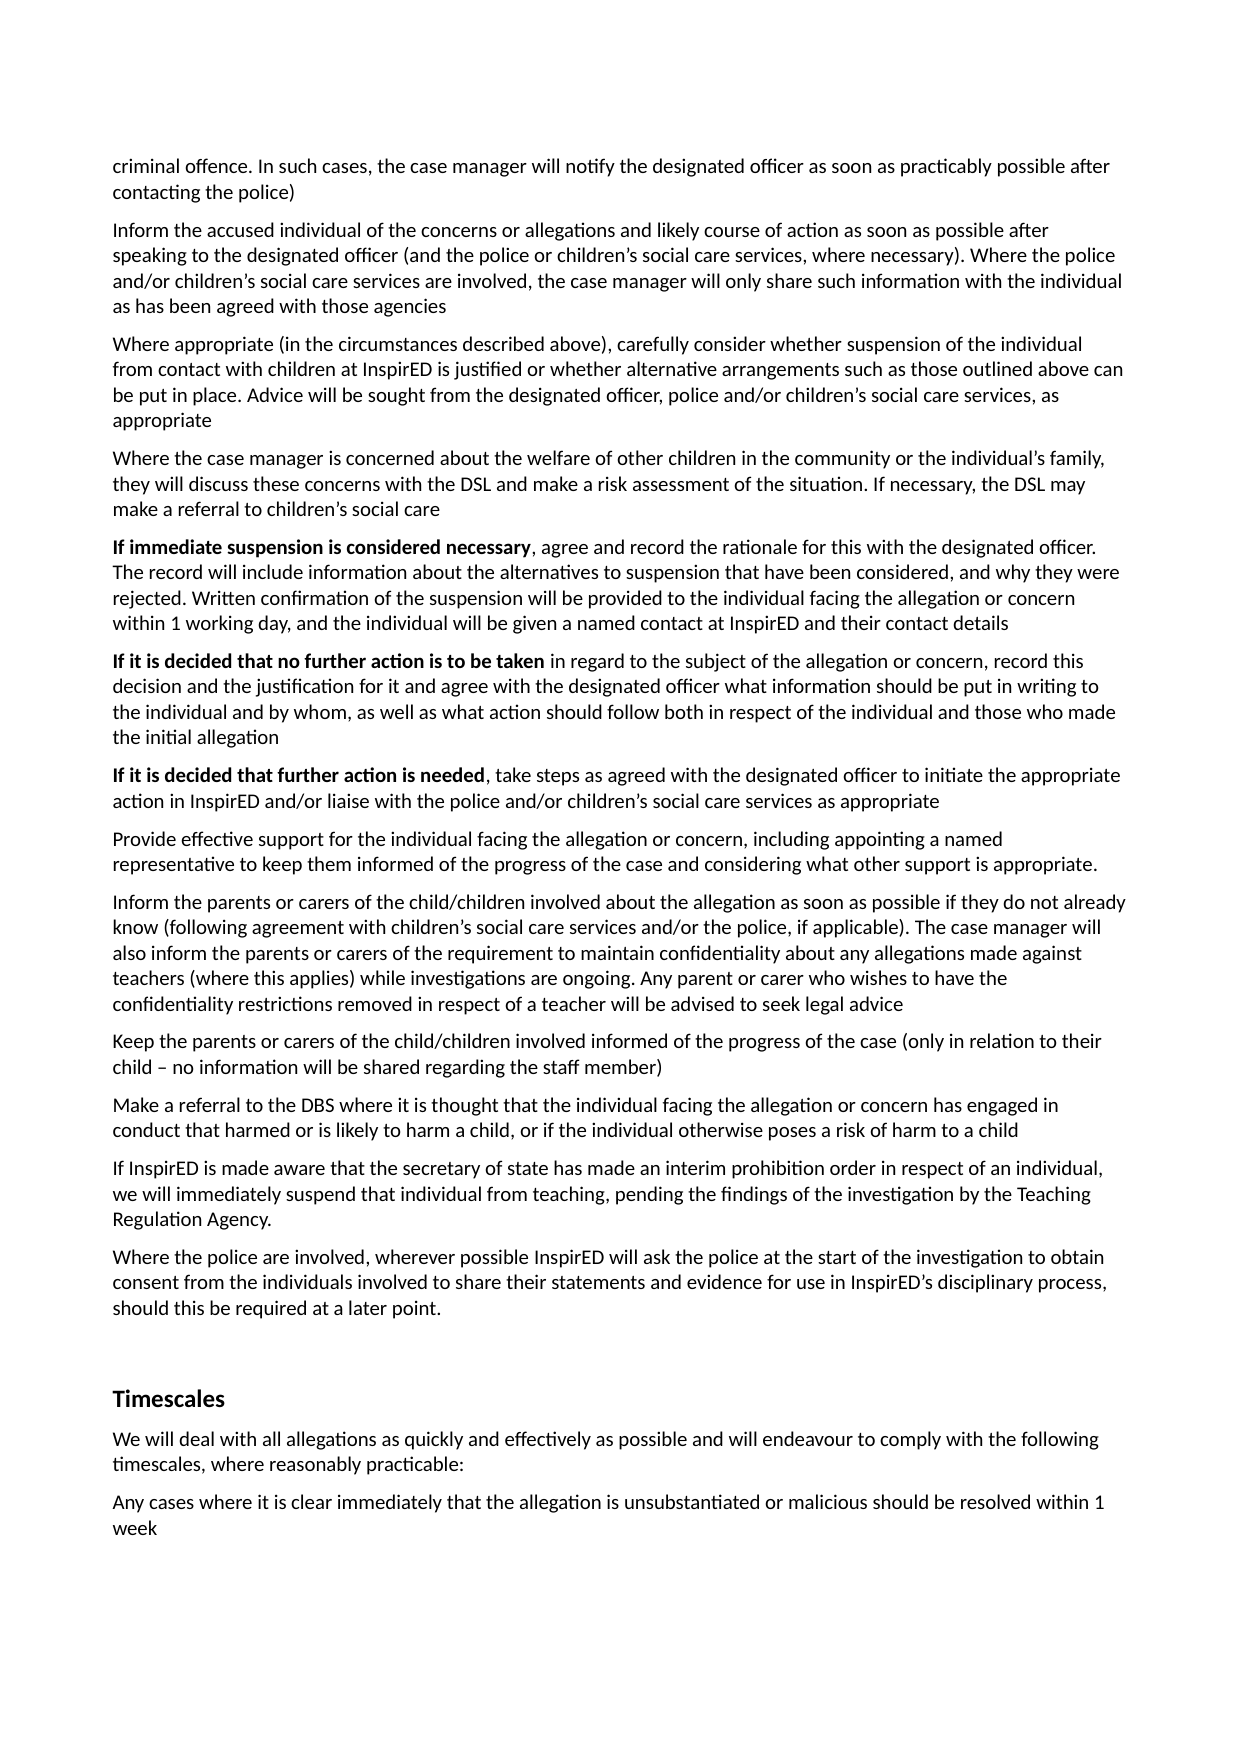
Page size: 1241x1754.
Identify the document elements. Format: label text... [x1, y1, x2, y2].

text Inform the parents or carers of the child/children involved about the allegation as soon as possible if they do not already know (following agreement with children’s social care services and/or the police, if applicable). The case manager will also inform the parents or carers of the requirement to maintain confidentiality about any allegations made against teachers (where this applies) while investigations are ongoing. Any parent or carer who wishes to have the confidentiality restrictions removed in respect of a teacher will be advised to seek legal advice [112, 889, 1128, 1016]
text Where appropriate (in the circumstances described above), carefully consider whether suspension of the individual from contact with children at InspirED is justified or whether alternative arrangements such as those outlined above can be put in place. Advice will be sought from the designated officer, police and/or children’s social care services, as appropriate [112, 331, 1128, 433]
text Where the police are involved, wherever possible InspirED will ask the police at the start of the investigation to obtain consent from the individuals involved to share their statements and evidence for use in InspirED’s disciplinary process, should this be required at a later point. [112, 1244, 1128, 1320]
text Keep the parents or carers of the child/children involved informed of the progress of the case (only in relation to their child – no information will be shared regarding the staff member) [112, 1029, 1128, 1079]
text If immediate suspension is considered necessary, agree and record the rationale for this with the designated officer. The record will include information about the alternatives to suspension that have been considered, and why they were rejected. Written confirmation of the suspension will be provided to the individual facing the allegation or concern within 1 working day, and the individual will be given a named contact at InspirED and their contact details [112, 534, 1128, 636]
text If it is decided that no further action is to be taken in regard to the subject of the allegation or concern, record this decision and the justification for it and agree with the designated officer what information should be put in writing to the individual and by whom, as well as what action should follow both in respect of the individual and those who made the initial allegation [112, 648, 1128, 750]
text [112, 154, 1128, 204]
text Any cases where it is clear immediately that the allegation is unsubstantiated or malicious should be resolved within 1 week [112, 1489, 1128, 1540]
text Make a referral to the DBS where it is thought that the individual facing the allegation or concern has engaged in conduct that harmed or is likely to harm a child, or if the individual otherwise poses a risk of harm to a child [112, 1092, 1128, 1143]
text Where the case manager is concerned about the welfare of other children in the community or the individual’s family, they will discuss these concerns with the DSL and make a risk assessment of the situation. If necessary, the DSL may make a referral to children’s social care [112, 445, 1128, 522]
text If it is decided that further action is needed, take steps as agreed with the designated officer to initiate the appropriate action in InspirED and/or liaise with the police and/or children’s social care services as appropriate [112, 762, 1128, 813]
text Timescales [112, 1383, 1128, 1414]
text Inform the accused individual of the concerns or allegations and likely course of action as soon as possible after speaking to the designated officer (and the police or children’s social care services, where necessary). Where the police and/or children’s social care services are involved, the case manager will only share such information with the individual as has been agreed with those agencies [112, 217, 1128, 319]
text We will deal with all allegations as quickly and effectively as possible and will endeavour to comply with the following timescales, where reasonably practicable: [112, 1426, 1128, 1477]
text Provide effective support for the individual facing the allegation or concern, including appointing a named representative to keep them informed of the progress of the case and considering what other support is appropriate. [112, 826, 1128, 877]
text If InspirED is made aware that the secretary of state has made an interim prohibition order in respect of an individual, we will immediately suspend that individual from teaching, pending the findings of the investigation by the Teaching Regulation Agency. [112, 1155, 1128, 1232]
